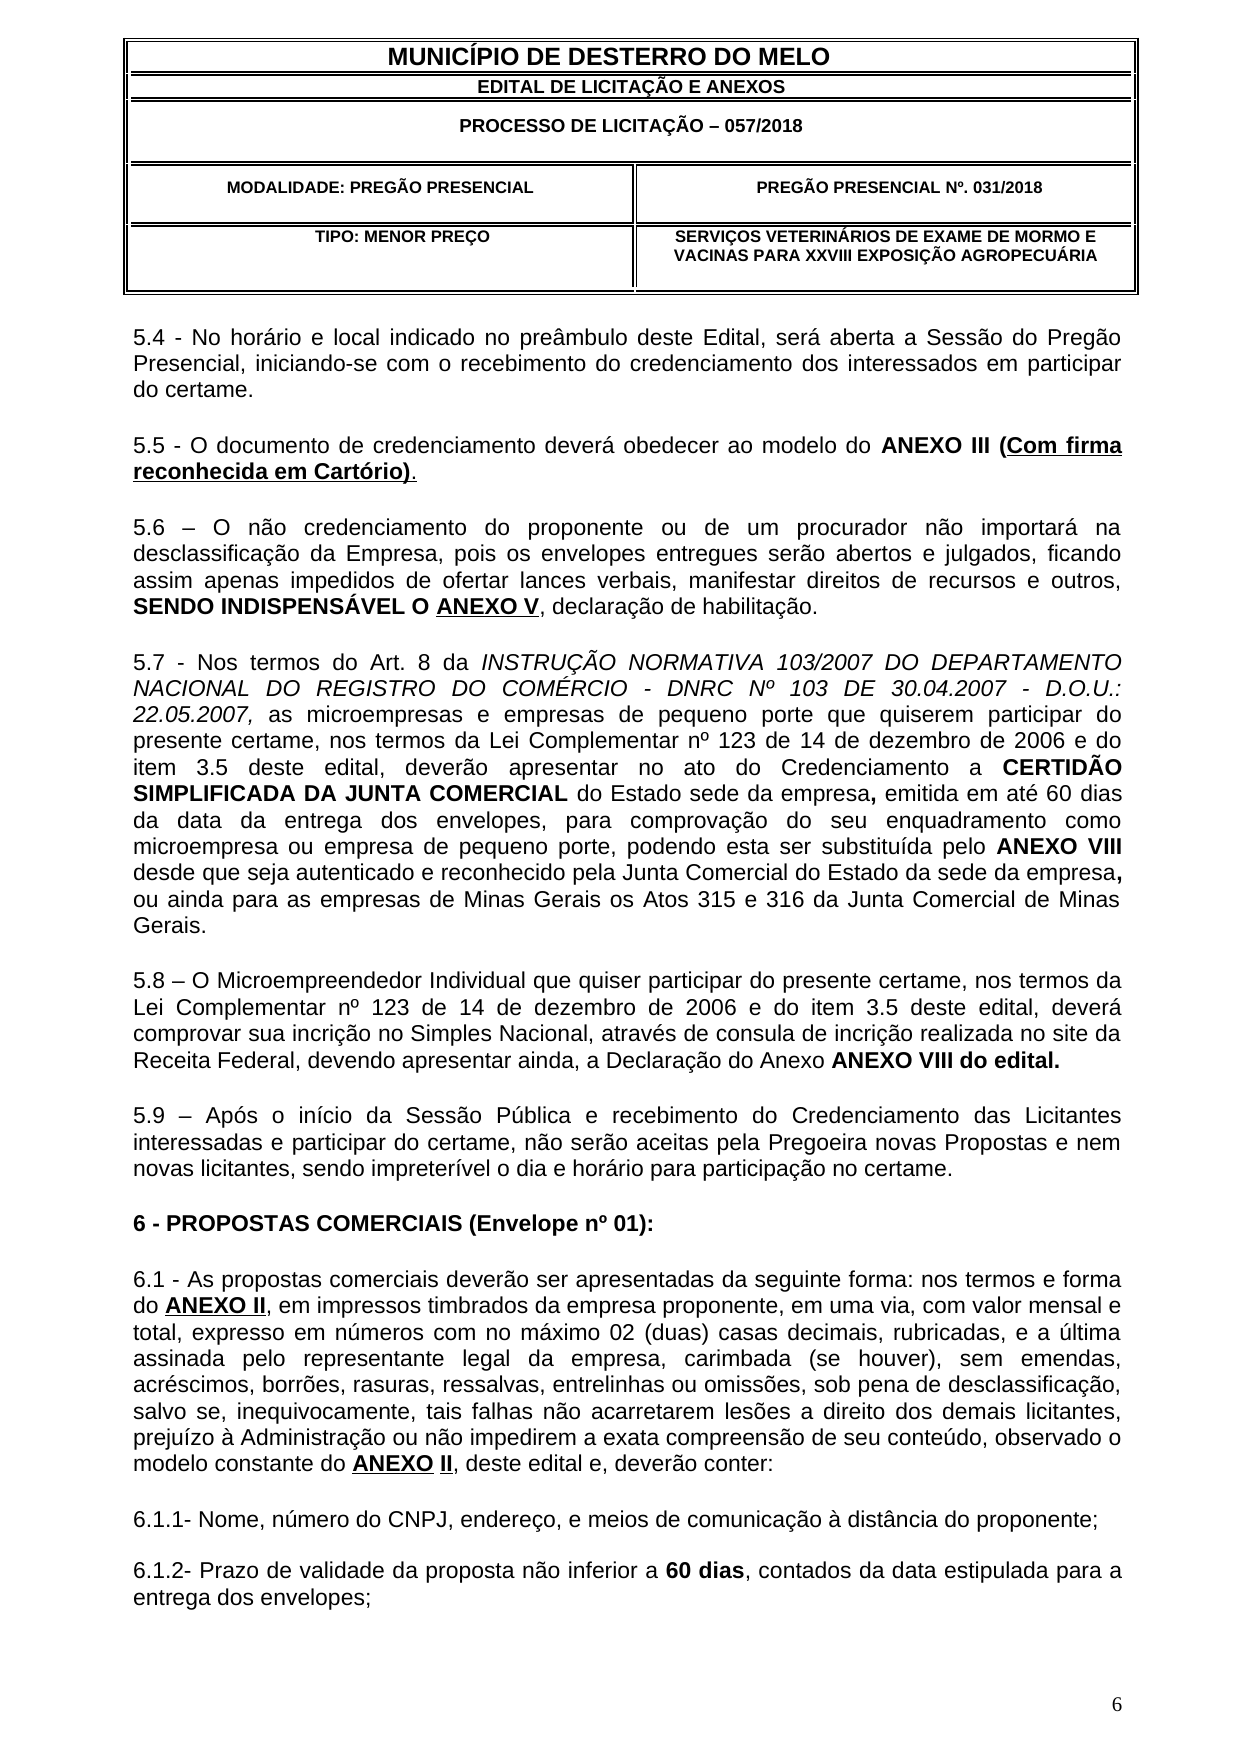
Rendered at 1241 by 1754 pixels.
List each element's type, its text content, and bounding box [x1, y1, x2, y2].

text 5.7 - Nos termos do Art. 8 da INSTRUÇÃO NORMATIVA 103/2007 DO DEPARTAMENTO NACIONAL DO REGISTRO DO COMÉRCIO - DNRC Nº 103 DE 30.04.2007 - D.O.U.: 22.05.2007, as microempresas e empresas de pequeno porte que quiserem participar do presente certame, nos termos da Lei Complementar nº 123 de 14 de dezembro de 2006 e do item 3.5 deste edital, deverão apresentar no ato do Credenciamento a CERTIDÃO SIMPLIFICADA DA JUNTA COMERCIAL do Estado sede da empresa, emitida em até 60 dias da data da entrega dos envelopes, para comprovação do seu enquadramento como microempresa ou empresa de pequeno porte, podendo esta ser substituída pelo ANEXO VIII desde que seja autenticado e reconhecido pela Junta Comercial do Estado da sede da empresa, ou ainda para as empresas de Minas Gerais os Atos 315 e 316 da Junta Comercial de Minas Gerais. [133, 648, 1122, 938]
text 6 - PROPOSTAS COMERCIAIS (Envelope nº 01): [133, 1210, 1142, 1237]
text 5.4 - No horário e local indicado no preâmbulo deste Edital, será aberta a Sessão do Pregão Presencial, iniciando-se com o recebimento do credenciamento dos interessados em participar do certame. [133, 324, 1122, 403]
text 5.5 - O documento de credenciamento deverá obedecer ao modelo do ANEXO III (Com firma reconhecida em Cartório). [133, 432, 1122, 485]
text 5.6 – O não credenciamento do proponente ou de um procurador não importará na desclassificação da Empresa, pois os envelopes entregues serão abertos e julgados, ficando assim apenas impedidos de ofertar lances verbais, manifestar direitos de recursos e outros, SENDO INDISPENSÁVEL O ANEXO V, declaração de habilitação. [133, 514, 1122, 619]
text 5.9 – Após o início da Sessão Pública e recebimento do Credenciamento das Licitantes interessadas e participar do certame, não serão aceitas pela Pregoeira novas Propostas e nem novas licitantes, sendo impreterível o dia e horário para participação no certame. [133, 1102, 1122, 1181]
text 6.1.1- Nome, número do CNPJ, endereço, e meios de comunicação à distância do proponente; [133, 1506, 1122, 1532]
text 6.1.2- Prazo de validade da proposta não inferior a 60 dias, contados da data estipulada para a entrega dos envelopes; [133, 1557, 1122, 1610]
text 5.8 – O Microempreendedor Individual que quiser participar do presente certame, nos termos da Lei Complementar nº 123 de 14 de dezembro de 2006 e do item 3.5 deste edital, deverá comprovar sua incrição no Simples Nacional, através de consula de incrição realizada no site da Receita Federal, devendo apresentar ainda, a Declaração do Anexo ANEXO VIII do edital. [133, 967, 1122, 1073]
text 6.1 - As propostas comerciais deverão ser apresentadas da seguinte forma: nos termos e forma do ANEXO II, em impressos timbrados da empresa proponente, em uma via, com valor mensal e total, expresso em números com no máximo 02 (duas) casas decimais, rubricadas, e a última assinada pelo representante legal da empresa, carimbada (se houver), sem emendas, acréscimos, borrões, rasuras, ressalvas, entrelinhas ou omissões, sob pena de desclassificação, salvo se, inequivocamente, tais falhas não acarretarem lesões a direito dos demais licitantes, prejuízo à Administração ou não impedirem a exata compreensão de seu conteúdo, observado o modelo constante do ANEXO II, deste edital e, deverão conter: [133, 1266, 1122, 1477]
